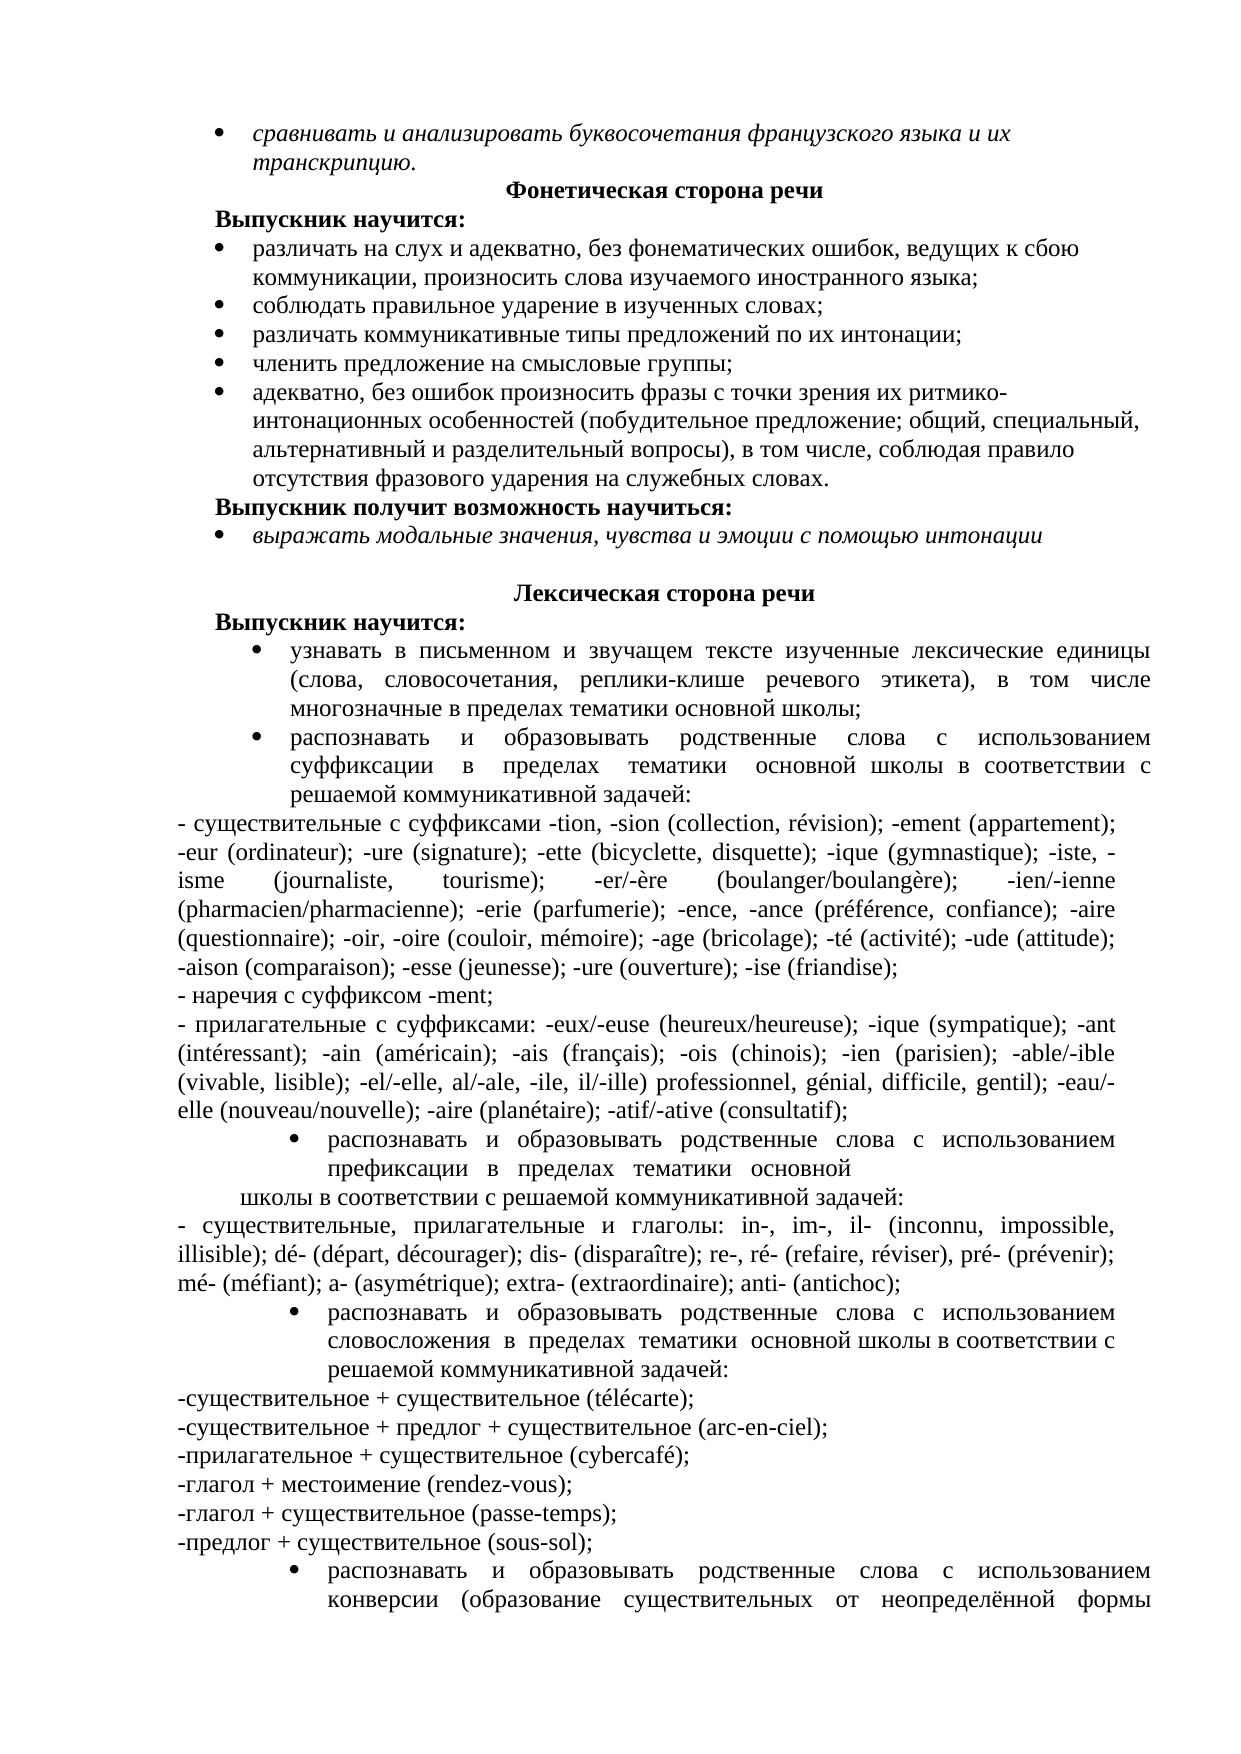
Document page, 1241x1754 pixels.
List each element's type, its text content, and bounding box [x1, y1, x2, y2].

list различать коммуникативные типы предложений по их интонации; [215, 319, 1152, 348]
text - наречия с суффиксом -ment; [177, 981, 1152, 1009]
text Выпускник получит возможность научиться: [177, 492, 1152, 521]
text Лексическая сторона речи [177, 578, 1152, 607]
text Фонетическая сторона речи [177, 176, 1152, 204]
list различать на слух и адекватно, без фонематических ошибок, ведущих к сбою коммуникации, произносить слова изучаемого иностранного языка; [215, 233, 1152, 291]
text -существительное + предлог + существительное (arc-en-ciel); [177, 1412, 1152, 1441]
list сравнивать и анализировать буквосочетания французского языка и их транскрипцию. [215, 118, 1152, 176]
text -прилагательное + существительное (cybercafé); [177, 1441, 1152, 1469]
text - прилагательные с суффиксами: -eux/-euse (heureux/heureuse); -ique (sympatique); -ant (intéressant); -ain (américain); -ais (français); -ois (chinois); -ien (parisien); -able/-ible (vivable, lisible); -el/-elle, al/-ale, -ile, il/-ille) professionnel, génial, difficile, gentil); -eau/-elle (nouveau/nouvelle); -aire (planétaire); -atif/-ative (consultatif); [177, 1009, 1116, 1124]
list членить предложение на смысловые группы; [215, 348, 1152, 377]
text -существительное + существительное (télécarte); [177, 1383, 1152, 1412]
text - существительные с суффиксами -tion, -sion (collection, révision); -ement (appartement); -eur (ordinateur); -ure (signature); -ette (bicyclette, disquette); -ique (gymnastique); -iste, -isme (journaliste, tourisme); -er/-ère (boulanger/boulangère); -ien/-ienne (pharmacien/pharmacienne); -erie (parfumerie); -ence, -ance (préférence, confiance); -aire (questionnaire); -oir, -oire (couloir, mémoire); -age (bricolage); -té (activité); -ude (attitude); -aison (comparaison); -esse (jeunesse); -ure (ouverture); -ise (friandise); [177, 808, 1116, 981]
list распознавать и образовывать родственные слова с использованием суффиксации в пределах тематики основной школы в соответствии с решаемой коммуникативной задачей: [252, 722, 1152, 808]
text -глагол + местоимение (rendez-vous); [177, 1469, 1152, 1498]
list узнавать в письменном и звучащем тексте изученные лексические единицы (слова, словосочетания, реплики-клише речевого этикета), в том числе многозначные в пределах тематики основной школы; [252, 636, 1152, 722]
list соблюдать правильное ударение в изученных словах; [215, 291, 1152, 319]
text Выпускник научится: [177, 204, 1152, 233]
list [290, 1556, 1152, 1613]
text -предлог + существительное (sous-sol); [177, 1527, 1152, 1556]
list распознавать и образовывать родственные слова с использованием словосложения в пределах тематики основной школы в соответствии с решаемой коммуникативной задачей: [290, 1297, 1116, 1383]
list распознавать и образовывать родственные слова с использованием префиксации в пределах тематики основной [290, 1124, 1116, 1182]
text -глагол + существительное (passe-temps); [177, 1498, 1152, 1527]
text Выпускник научится: [177, 607, 1152, 636]
list выражать модальные значения, чувства и эмоции с помощью интонации [215, 521, 1152, 549]
text - существительные, прилагательные и глаголы: in-, im-, il- (inconnu, impossible, illisible); dé- (départ, décourager); dis- (disparaître); re-, ré- (refaire, réviser), pré- (prévenir); mé- (méfiant); a- (asymétrique); extra- (extraordinaire); anti- (antichoc); [177, 1211, 1116, 1297]
text школы в соответствии с решаемой коммуникативной задачей: [215, 1182, 1152, 1211]
list адекватно, без ошибок произносить фразы с точки зрения их ритмико-интонационных особенностей (побудительное предложение; общий, специальный, альтернативный и разделительный вопросы), в том числе, соблюдая правило отсутствия фразового ударения на служебных словах. [215, 377, 1152, 492]
